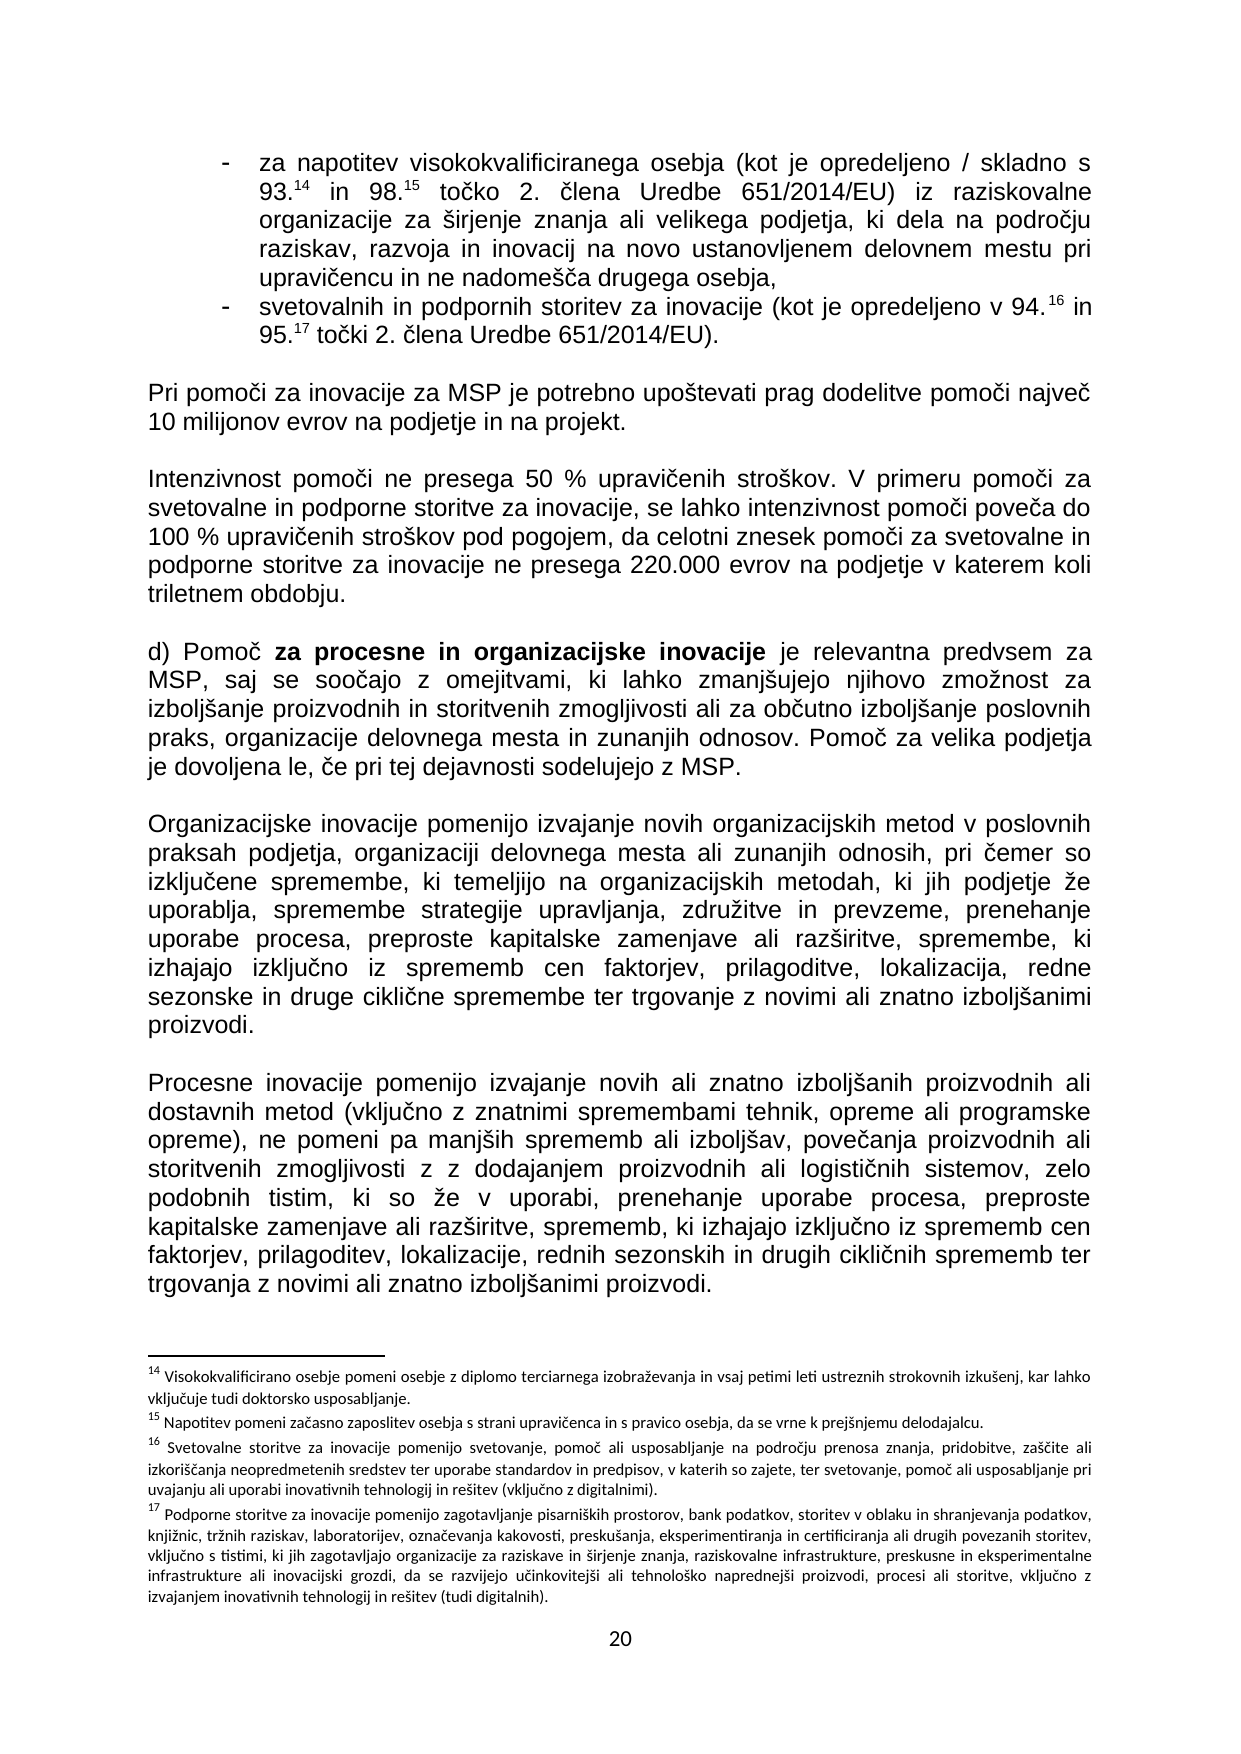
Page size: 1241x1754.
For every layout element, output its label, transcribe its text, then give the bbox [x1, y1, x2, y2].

list za napotitev visokokvalificiranega osebja (kot je opredeljeno / skladno s 93. in 98. točko 2. člena Uredbe 651/2014/EU) iz raziskovalne organizacije za širjenje znanja ali velikega podjetja, ki dela na področju raziskav, razvoja in inovacij na novo ustanovljenem delovnem mestu pri upravičencu in ne nadomešča drugega osebja, [221, 148, 1093, 291]
text Intenzivnost pomoči ne presega 50 % upravičenih stroškov. V primeru pomoči za svetovalne in podporne storitve za inovacije, se lahko intenzivnost pomoči poveča do 100 % upravičenih stroškov pod pogojem, da celotni znesek pomoči za svetovalne in podporne storitve za inovacije ne presega 220.000 evrov na podjetje v katerem koli triletnem obdobju. [148, 464, 1093, 608]
list svetovalnih in podpornih storitev za inovacije (kot je opredeljeno v 94. in 95. točki 2. člena Uredbe 651/2014/EU). [221, 291, 1093, 349]
text Organizacijske inovacije pomenijo izvajanje novih organizacijskih metod v poslovnih praksah podjetja, organizaciji delovnega mesta ali zunanjih odnosih, pri čemer so izključene spremembe, ki temeljijo na organizacijskih metodah, ki jih podjetje že uporablja, spremembe strategije upravljanja, združitve in prevzeme, prenehanje uporabe procesa, preproste kapitalske zamenjave ali razširitve, spremembe, ki izhajajo izključno iz sprememb cen faktorjev, prilagoditve, lokalizacija, redne sezonske in druge ciklične spremembe ter trgovanje z novimi ali znatno izboljšanimi proizvodi. [148, 809, 1093, 1039]
text d) Pomoč za procesne in organizacijske inovacije je relevantna predvsem za MSP, saj se soočajo z omejitvami, ki lahko zmanjšujejo njihovo zmožnost za izboljšanje proizvodnih in storitvenih zmogljivosti ali za občutno izboljšanje poslovnih praks, organizacije delovnega mesta in zunanjih odnosov. Pomoč za velika podjetja je dovoljena le, če pri tej dejavnosti sodelujejo z MSP. [148, 637, 1093, 780]
text Pri pomoči za inovacije za MSP je potrebno upoštevati prag dodelitve pomoči največ 10 milijonov evrov na podjetje in na projekt. [148, 378, 1093, 435]
text Procesne inovacije pomenijo izvajanje novih ali znatno izboljšanih proizvodnih ali dostavnih metod (vključno z znatnimi spremembami tehnik, opreme ali programske opreme), ne pomeni pa manjših sprememb ali izboljšav, povečanja proizvodnih ali storitvenih zmogljivosti z z dodajanjem proizvodnih ali logističnih sistemov, zelo podobnih tistim, ki so že v uporabi, prenehanje uporabe procesa, preproste kapitalske zamenjave ali razširitve, sprememb, ki izhajajo izključno iz sprememb cen faktorjev, prilagoditev, lokalizacije, rednih sezonskih in drugih cikličnih sprememb ter trgovanja z novimi ali znatno izboljšanimi proizvodi. [148, 1068, 1093, 1298]
